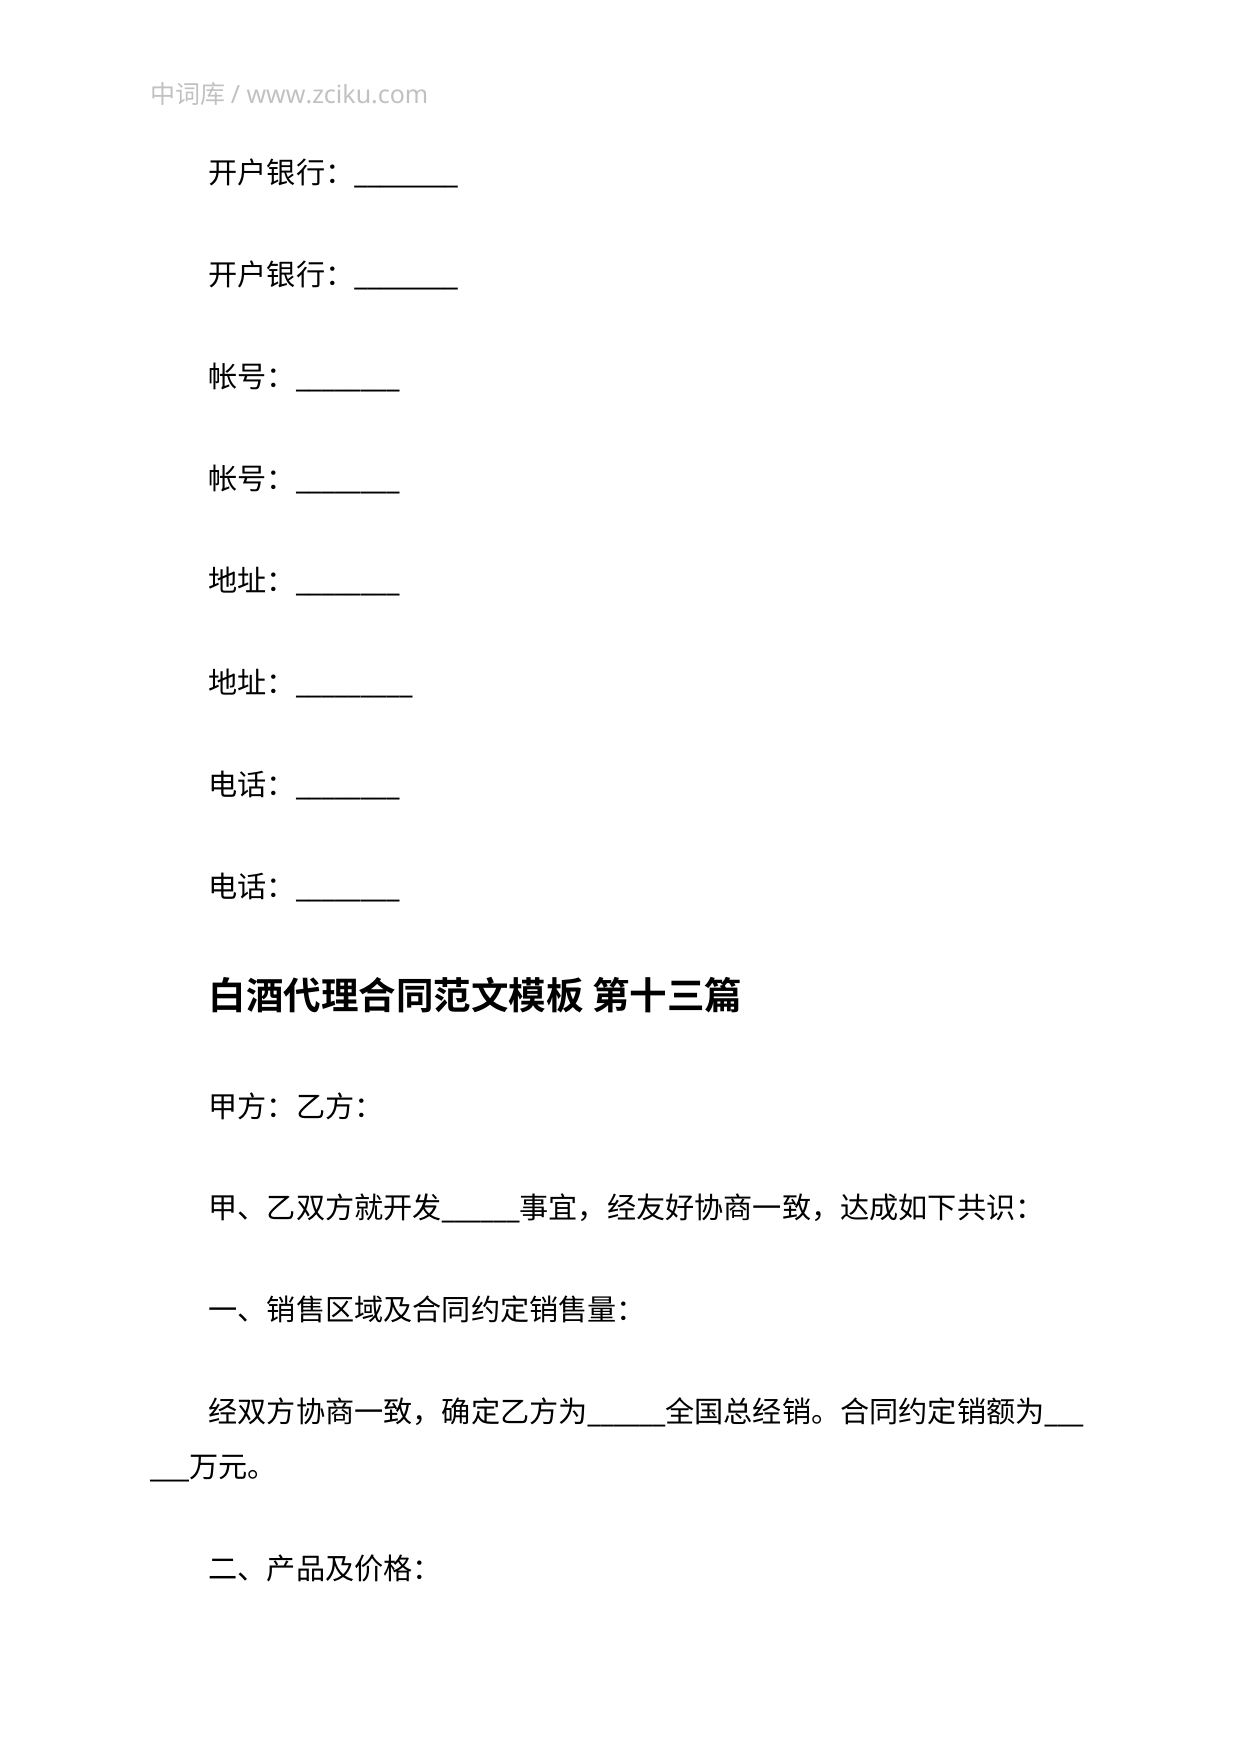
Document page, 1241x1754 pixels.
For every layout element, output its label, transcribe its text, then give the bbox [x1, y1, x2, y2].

text 白酒代理合同范文模板 第十三篇 [150, 966, 1090, 1020]
text 帐号：________ [150, 456, 1090, 498]
text 经双方协商一致，确定乙方为______全国总经销。合同约定销额为______万元。 [150, 1389, 1090, 1486]
text 电话：________ [150, 762, 1090, 804]
text 甲、乙双方就开发______事宜，经友好协商一致，达成如下共识： [150, 1185, 1090, 1227]
text 地址：________ [150, 558, 1090, 600]
text 地址：_________ [150, 660, 1090, 702]
text 开户银行：________ [150, 150, 1090, 192]
text 电话：________ [150, 864, 1090, 906]
text 一、销售区域及合同约定销售量： [150, 1287, 1090, 1329]
text 甲方：乙方： [150, 1083, 1090, 1126]
text 开户银行：________ [150, 252, 1090, 294]
text 二、产品及价格： [150, 1546, 1090, 1588]
text 帐号：________ [150, 354, 1090, 396]
